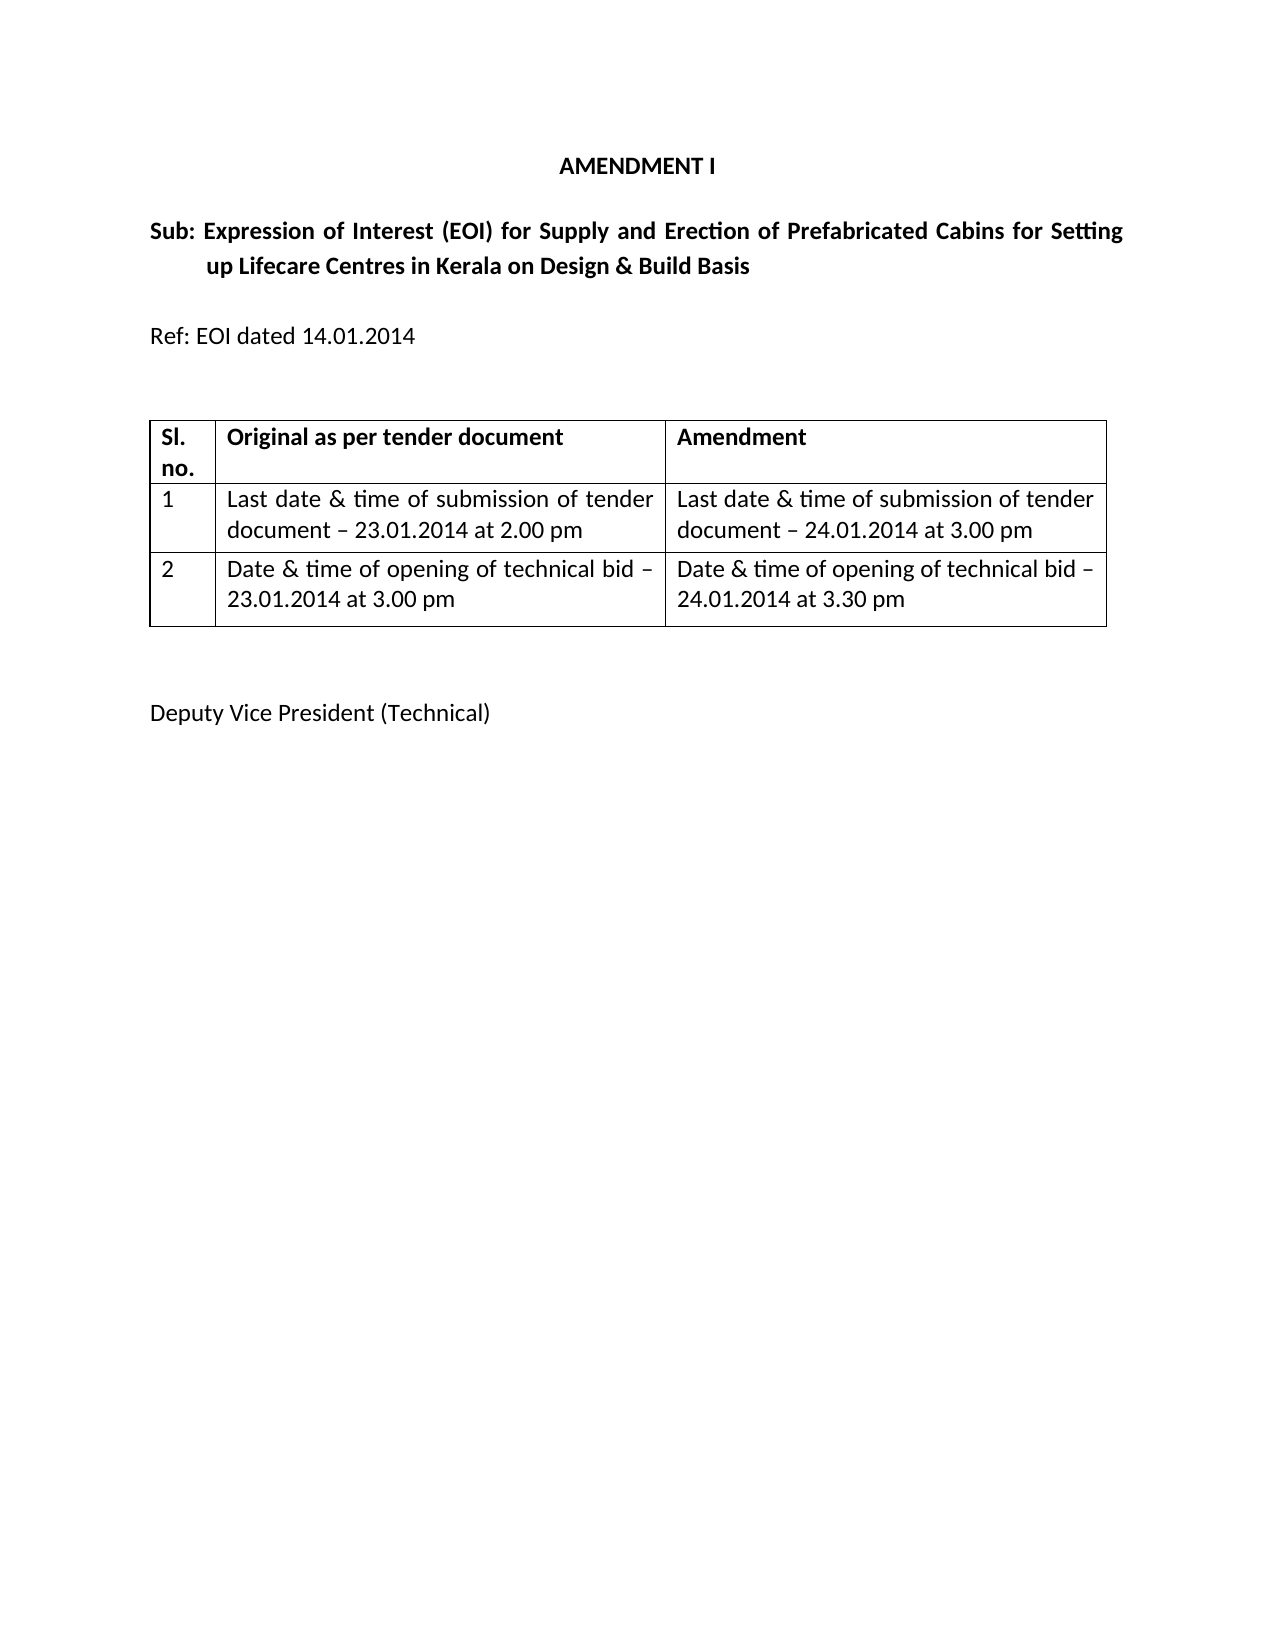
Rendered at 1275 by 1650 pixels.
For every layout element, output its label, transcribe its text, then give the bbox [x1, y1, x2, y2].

text Deputy Vice President (Technical) [150, 697, 1125, 727]
table_cell Date & time of opening of technical bid – 23.01.2014 at 3.00 pm [216, 553, 665, 626]
table_cell Date & time of opening of technical bid – 24.01.2014 at 3.30 pm [666, 553, 1106, 626]
table_cell Last date & time of submission of tender document – 24.01.2014 at 3.00 pm [666, 484, 1106, 552]
table_cell Last date & time of submission of tender document – 23.01.2014 at 2.00 pm [216, 484, 665, 552]
text Sub: Expression of Interest (EOI) for Supply and Erection of Prefabricated Cabins for Setting up Lifecare Centres in Kerala on Design & Build Basis [150, 215, 1125, 281]
table_cell 1 [151, 484, 215, 552]
table_header Amendment [666, 421, 1106, 482]
table_cell 2 [151, 553, 215, 626]
table_header Original as per tender document [216, 421, 665, 482]
text AMENDMENT I [150, 150, 1125, 181]
table_header Sl. no. [151, 421, 215, 482]
text Ref: EOI dated 14.01.2014 [150, 320, 1125, 351]
